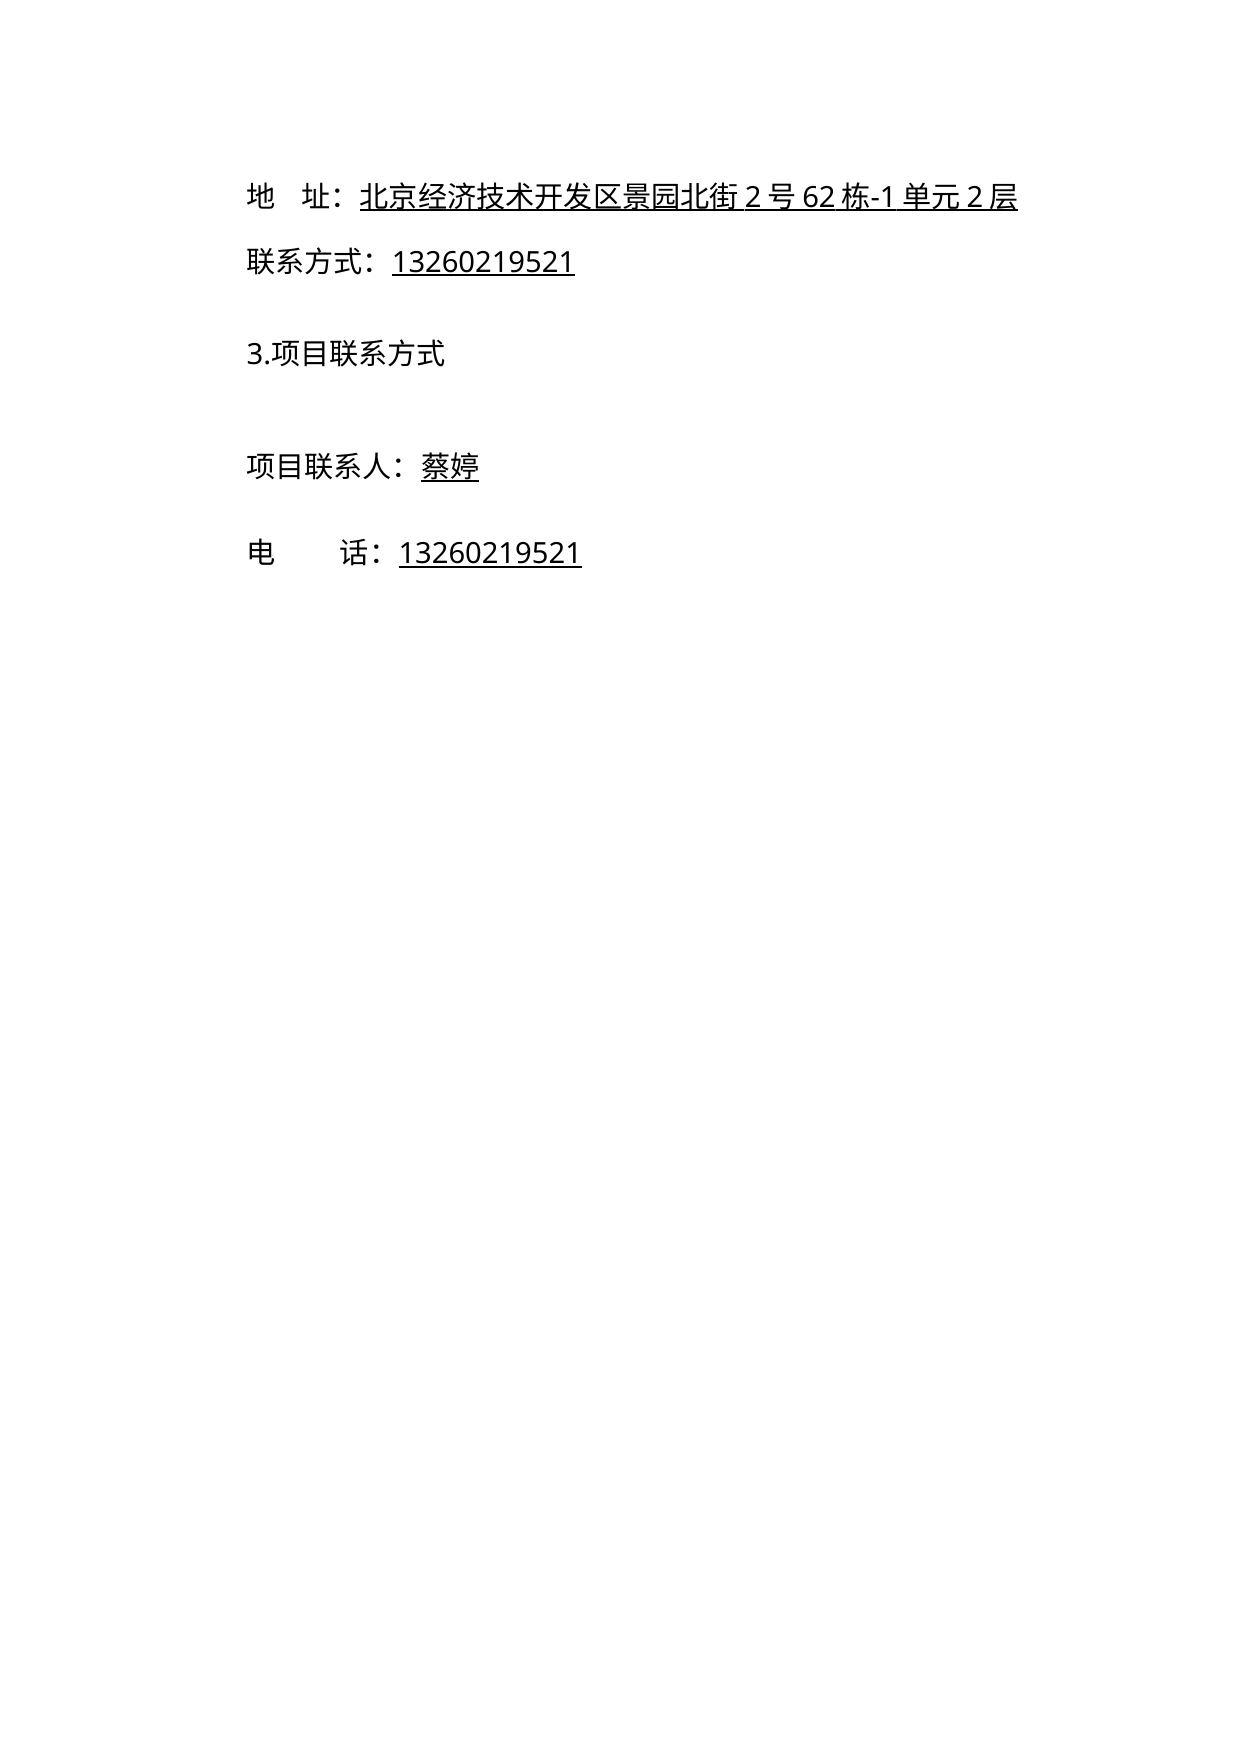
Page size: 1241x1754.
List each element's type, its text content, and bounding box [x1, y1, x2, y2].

text 电 话：13260219521 [187, 518, 1053, 583]
subtitle 3.项目联系方式 [187, 319, 1053, 384]
text 项目联系人：蔡婷 [187, 432, 1053, 497]
text 联系方式：13260219521 [187, 227, 1053, 292]
text 地 址：北京经济技术开发区景园北街2号62栋-1单元2层 [187, 162, 1053, 227]
